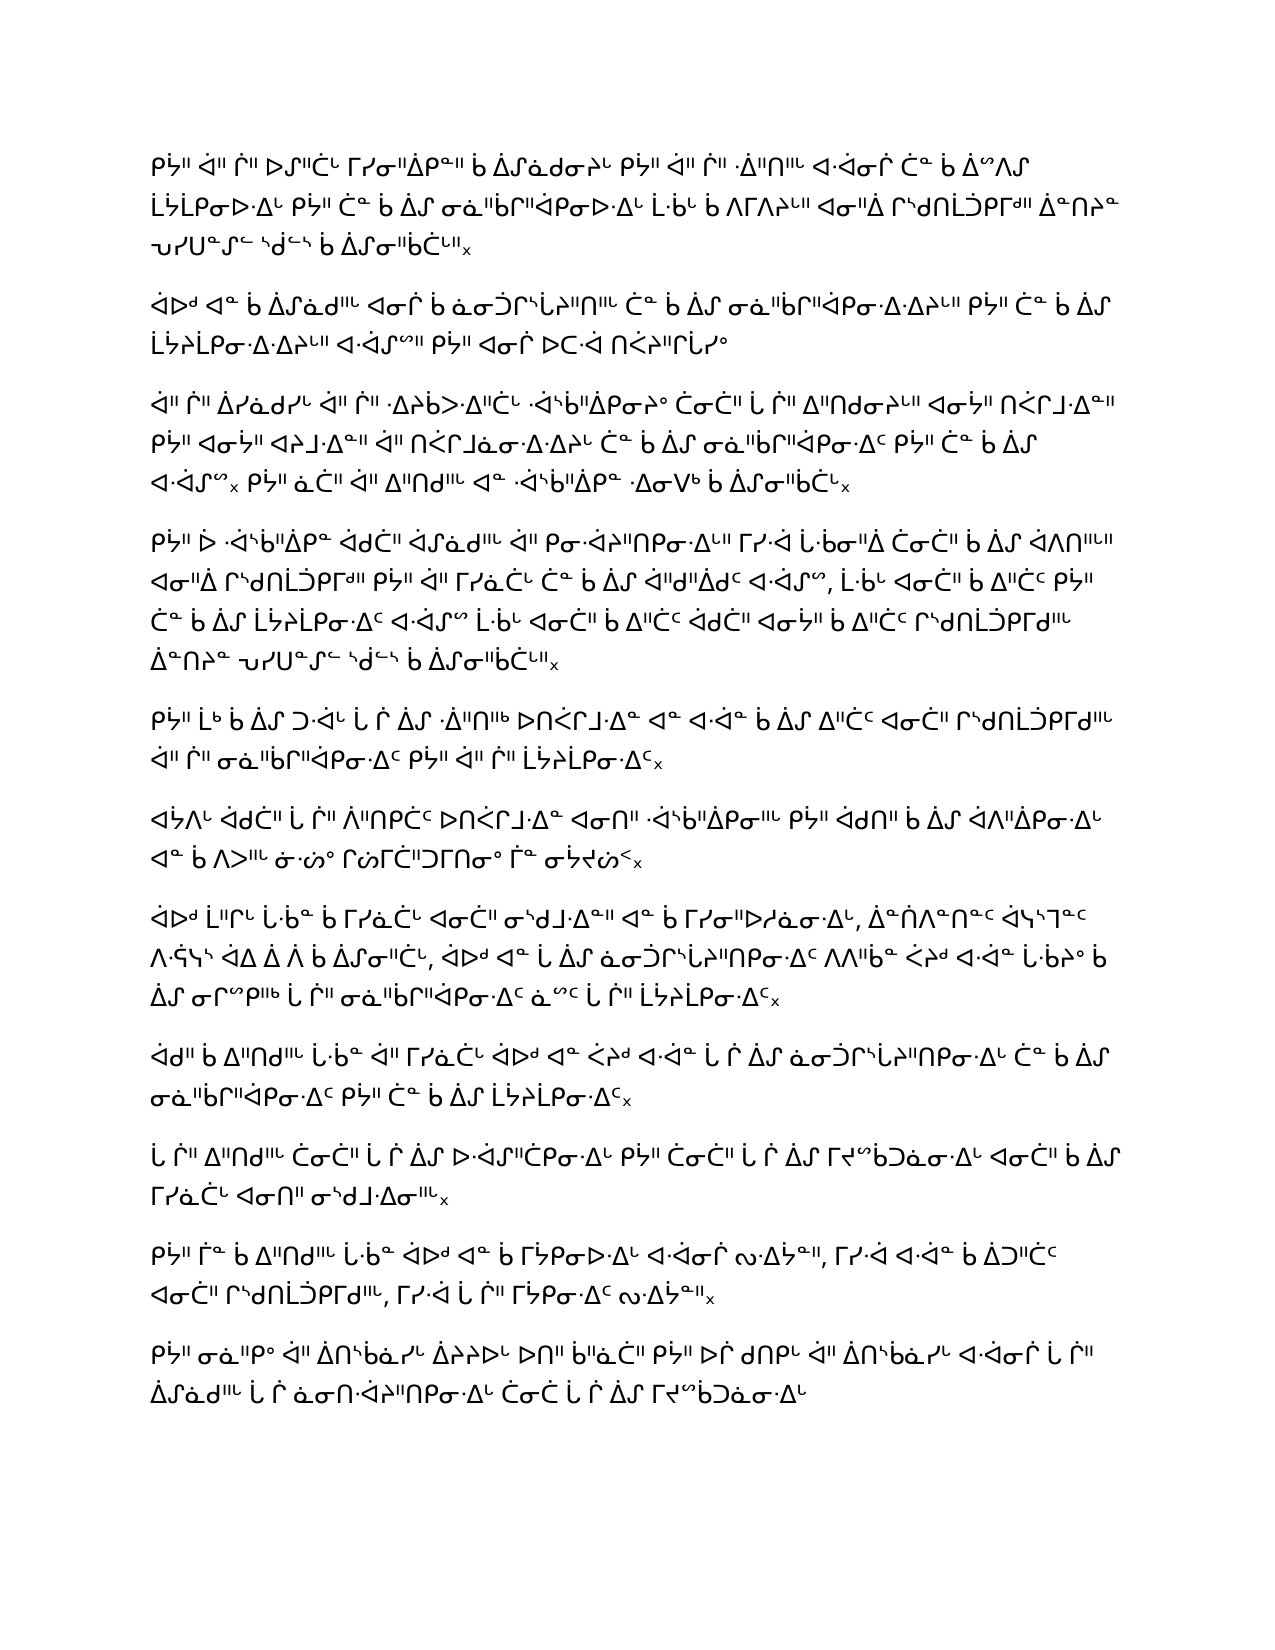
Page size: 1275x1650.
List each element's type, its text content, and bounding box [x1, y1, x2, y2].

text ᑭᔮᐦ ᐋᐦ ᒌᐦ ᐅᔑᐦᑖᒡ ᒥᓯᓂᐦᐄᑭᓐᐦ ᑳ ᐄᔑᓈᑯᓂᔨᒡ ᑭᔮᐦ ᐋᐦ ᒌᐦ ᐧᐄᐦᑎᐦᒡ ᐊᐧᐋᓂᒌ ᑖᓐ ᑳ ᐄᔥᐱᔑ ᒫᔮᒫᑭᓂᐅᐧᐃᒡ ᑭᔮᐦ ᑖᓐ ᑳ ᐄᔑ ᓂᓈᐦᑳᒋᐦᐋᑭᓂᐅᐧᐃᒡ ᒫᐧᑳᒡ ᑳ ᐱᒥᐱᔨᒡᐦ ᐊᓂᐦᐄ ᒋᔅᑯᑎᒫᑑᑭᒥᒄᐦ ᐄᓐᑎᔨᓐ ᕃᓯᑌᓐᔑᓪ ᔅᑰᓪᔅ ᑳ ᐄᔑᓂᐦᑳᑖᒡᐦ᙮ [150, 150, 1125, 262]
text ᑭᔮᐦ ᒫᒃ ᑳ ᐄᔑ ᑐᐧᐋᒡ ᒑ ᒌ ᐄᔑ ᐧᐄᐦᑎᐦᒃ ᐅᑎᐹᒋᒧᐧᐃᓐ ᐊᓐ ᐊᐧᐋᓐ ᑳ ᐄᔑ ᐃᐦᑖᑦ ᐊᓂᑖᐦ ᒋᔅᑯᑎᒫᑑᑭᒥᑯᐦᒡ ᐋᐦ ᒌᐦ ᓂᓈᐦᑳᒋᐦᐋᑭᓂᐧᐃᑦ ᑭᔮᐦ ᐋᐦ ᒌᐦ ᒫᔮᔨᒫᑭᓂᐧᐃᑦ᙮ [150, 703, 1125, 777]
text ᐋᐅᒄ ᒫᐦᒋᒡ ᒑᐧᑳᓐ ᑳ ᒥᓯᓈᑖᒡ ᐊᓂᑖᐦ ᓂᔅᑯᒧᐧᐃᓐᐦ ᐊᓐ ᑳ ᒥᓯᓂᐦᐅᓱᓈᓂᐧᐃᒡ, ᐄᓐᑏᐱᓐᑎᓐᑦ ᐋᓭᔅᒣᓐᑦ ᐱᐧᕌᓭᔅ ᐋᐃ ᐄ ᐲ ᑳ ᐄᔑᓂᐦᑖᒡ, ᐋᐅᒄ ᐊᓐ ᒑ ᐄᔑ ᓈᓂᑑᒋᔅᒑᔨᐦᑎᑭᓂᐧᐃᑦ ᐱᐱᐦᑳᓐ ᐹᔨᒄ ᐊᐧᐋᓐ ᒑᐧᑳᔨᐤ ᑳ ᐄᔑ ᓂᒋᔥᑭᐦᒃ ᒑ ᒌᐦ ᓂᓈᐦᑳᒋᐦᐋᑭᓂᐧᐃᑦ ᓈᔥᑦ ᒑ ᒌᐦ ᒫᔮᔨᒫᑭᓂᐧᐃᑦ᙮ [150, 902, 1125, 1014]
text ᐋᐅᒄ ᐊᓐ ᑳ ᐄᔑᓈᑯᐦᒡ ᐊᓂᒌ ᑳ ᓈᓂᑑᒋᔅᒑᔨᐦᑎᐦᒡ ᑖᓐ ᑳ ᐄᔑ ᓂᓈᐦᑳᒋᐦᐋᑭᓂᐧᐃᐧᐃᔨᒡᐦ ᑭᔮᐦ ᑖᓐ ᑳ ᐄᔑ ᒫᔮᔨᒫᑭᓂᐧᐃᐧᐃᔨᒡᐦ ᐊᐧᐋᔑᔥᐦ ᑭᔮᐦ ᐊᓂᒌ ᐅᑕᐧᐋ ᑎᐹᔨᐦᒋᒑᓯᐤ [150, 288, 1125, 362]
text ᐋᐦ ᒌᐦ ᐄᓯᓈᑯᓯᒡ ᐋᐦ ᒌᐦ ᐧᐃᔨᑳᐳᐧᐃᐦᑖᒡ ᐧᐋᔅᑳᐦᐄᑭᓂᔨᐤ ᑖᓂᑖᐦ ᒑ ᒌᐦ ᐃᐦᑎᑯᓂᔨᒡᐦ ᐊᓂᔮᐦ ᑎᐹᒋᒧᐧᐃᓐᐦ ᑭᔮᐦ ᐊᓂᔮᐦ ᐊᔨᒧᐧᐃᓐᐦ ᐋᐦ ᑎᐹᒋᒧᓈᓂᐧᐃᐧᐃᔨᒡ ᑖᓐ ᑳ ᐄᔑ ᓂᓈᐦᑳᒋᐦᐋᑭᓂᐧᐃᑦ ᑭᔮᐦ ᑖᓐ ᑳ ᐄᔑ ᐊᐧᐋᔑᔥ᙮ ᑭᔮᐦ ᓈᑖᐦ ᐋᐦ ᐃᐦᑎᑯᐦᒡ ᐊᓐ ᐧᐋᔅᑳᐦᐄᑭᓐ ᐧᐃᓂᐯᒃ ᑳ ᐄᔑᓂᐦᑳᑖᒡ᙮ [150, 387, 1125, 500]
text ᐊᔮᐱᒡ ᐋᑯᑖᐦ ᒑ ᒌᐦ ᐲᐦᑎᑭᑖᑦ ᐅᑎᐹᒋᒧᐧᐃᓐ ᐊᓂᑎᐦ ᐧᐋᔅᑳᐦᐄᑭᓂᐦᒡ ᑭᔮᐦ ᐋᑯᑎᐦ ᑳ ᐄᔑ ᐋᐱᐦᐄᑭᓂᐧᐃᒡ ᐊᓐ ᑳ ᐱᐳᐦᒡ ᓃᐧᔖᐤ ᒋᔖᒥᑖᐦᑐᒥᑎᓂᐤ ᒦᓐ ᓂᔮᔪᔖᑉ᙮ [150, 802, 1125, 876]
text ᒑ ᒌᐦ ᐃᐦᑎᑯᐦᒡ ᑖᓂᑖᐦ ᒑ ᒌ ᐄᔑ ᐅᐧᐋᔑᐦᑖᑭᓂᐧᐃᒡ ᑭᔮᐦ ᑖᓂᑖᐦ ᒑ ᒌ ᐄᔑ ᒥᔪᔥᑳᑐᓈᓂᐧᐃᒡ ᐊᓂᑖᐦ ᑳ ᐄᔑ ᒥᓯᓈᑖᒡ ᐊᓂᑎᐦ ᓂᔅᑯᒧᐧᐃᓂᐦᒡ᙮ [150, 1139, 1125, 1212]
text ᐋᑯᐦ ᑳ ᐃᐦᑎᑯᐦᒡ ᒑᐧᑳᓐ ᐋᐦ ᒥᓯᓈᑖᒡ ᐋᐅᒄ ᐊᓐ ᐹᔨᒄ ᐊᐧᐋᓐ ᒑ ᒌ ᐄᔑ ᓈᓂᑑᒋᔅᒑᔨᐦᑎᑭᓂᐧᐃᒡ ᑖᓐ ᑳ ᐄᔑ ᓂᓈᐦᑳᒋᐦᐋᑭᓂᐧᐃᑦ ᑭᔮᐦ ᑖᓐ ᑳ ᐄᔑ ᒫᔮᔨᒫᑭᓂᐧᐃᑦ᙮ [150, 1040, 1125, 1113]
text ᑭᔮᐦ ᐆ ᐧᐋᔅᑳᐦᐄᑭᓐ ᐋᑯᑖᐦ ᐋᔑᓈᑯᐦᒡ ᐋᐦ ᑭᓂᐧᐋᔨᐦᑎᑭᓂᐧᐃᒡᐦ ᒥᓯᐧᐋ ᒑᐧᑳᓂᐦᐄ ᑖᓂᑖᐦ ᑳ ᐄᔑ ᐋᐱᑎᐦᒡᐦ ᐊᓂᐦᐄ ᒋᔅᑯᑎᒫᑑᑭᒥᒄᐦ ᑭᔮᐦ ᐋᐦ ᒥᓯᓈᑖᒡ ᑖᓐ ᑳ ᐄᔑ ᐋᐦᑯᐦᐄᑯᑦ ᐊᐧᐋᔑᔥ, ᒫᐧᑳᒡ ᐊᓂᑖᐦ ᑳ ᐃᐦᑖᑦ ᑭᔮᐦ ᑖᓐ ᑳ ᐄᔑ ᒫᔮᔨᒫᑭᓂᐧᐃᑦ ᐊᐧᐋᔑᔥ ᒫᐧᑳᒡ ᐊᓂᑖᐦ ᑳ ᐃᐦᑖᑦ ᐋᑯᑖᐦ ᐊᓂᔮᐦ ᑳ ᐃᐦᑖᑦ ᒋᔅᑯᑎᒫᑑᑭᒥᑯᐦᒡ ᐄᓐᑎᔨᓐ ᕃᓯᑌᓐᔑᓪ ᔅᑰᓪᔅ ᑳ ᐄᔑᓂᐦᑳᑖᒡᐦ᙮ [150, 526, 1125, 677]
text ᑭᔮᐦ ᒦᓐ ᑳ ᐃᐦᑎᑯᐦᒡ ᒑᐧᑳᓐ ᐋᐅᒄ ᐊᓐ ᑳ ᒥᔮᑭᓂᐅᐧᐃᒡ ᐊᐧᐋᓂᒌ ᔓᐧᐃᔮᓐᐦ, ᒥᓯᐧᐋ ᐊᐧᐋᓐ ᑳ ᐄᑐᐦᑖᑦ ᐊᓂᑖᐦ ᒋᔅᑯᑎᒫᑑᑭᒥᑯᐦᒡ, ᒥᓯᐧᐋ ᒑ ᒌᐦ ᒥᔮᑭᓂᐧᐃᑦ ᔓᐧᐃᔮᓐᐦ᙮ [150, 1238, 1125, 1312]
text ᑭᔮᐦ ᓂᓈᐦᑭᐤ ᐋᐦ ᐄᑎᔅᑳᓈᓯᒡ ᐄᔨᔨᐅᒡ ᐅᑎᐦ ᑳᐦᓈᑖᐦ ᑭᔮᐦ ᐅᒌ ᑯᑎᑭᒡ ᐋᐦ ᐄᑎᔅᑳᓈᓯᒡ ᐊᐧᐋᓂᒌ ᒑ ᒌᐦ ᐄᔑᓈᑯᐦᒡ ᒑ ᒌ ᓈᓂᑎᐧᐋᔨᐦᑎᑭᓂᐧᐃᒡ ᑖᓂᑖ ᒑ ᒌ ᐄᔑ ᒥᔪᔥᑳᑐᓈᓂᐧᐃᒡ [150, 1337, 1125, 1411]
